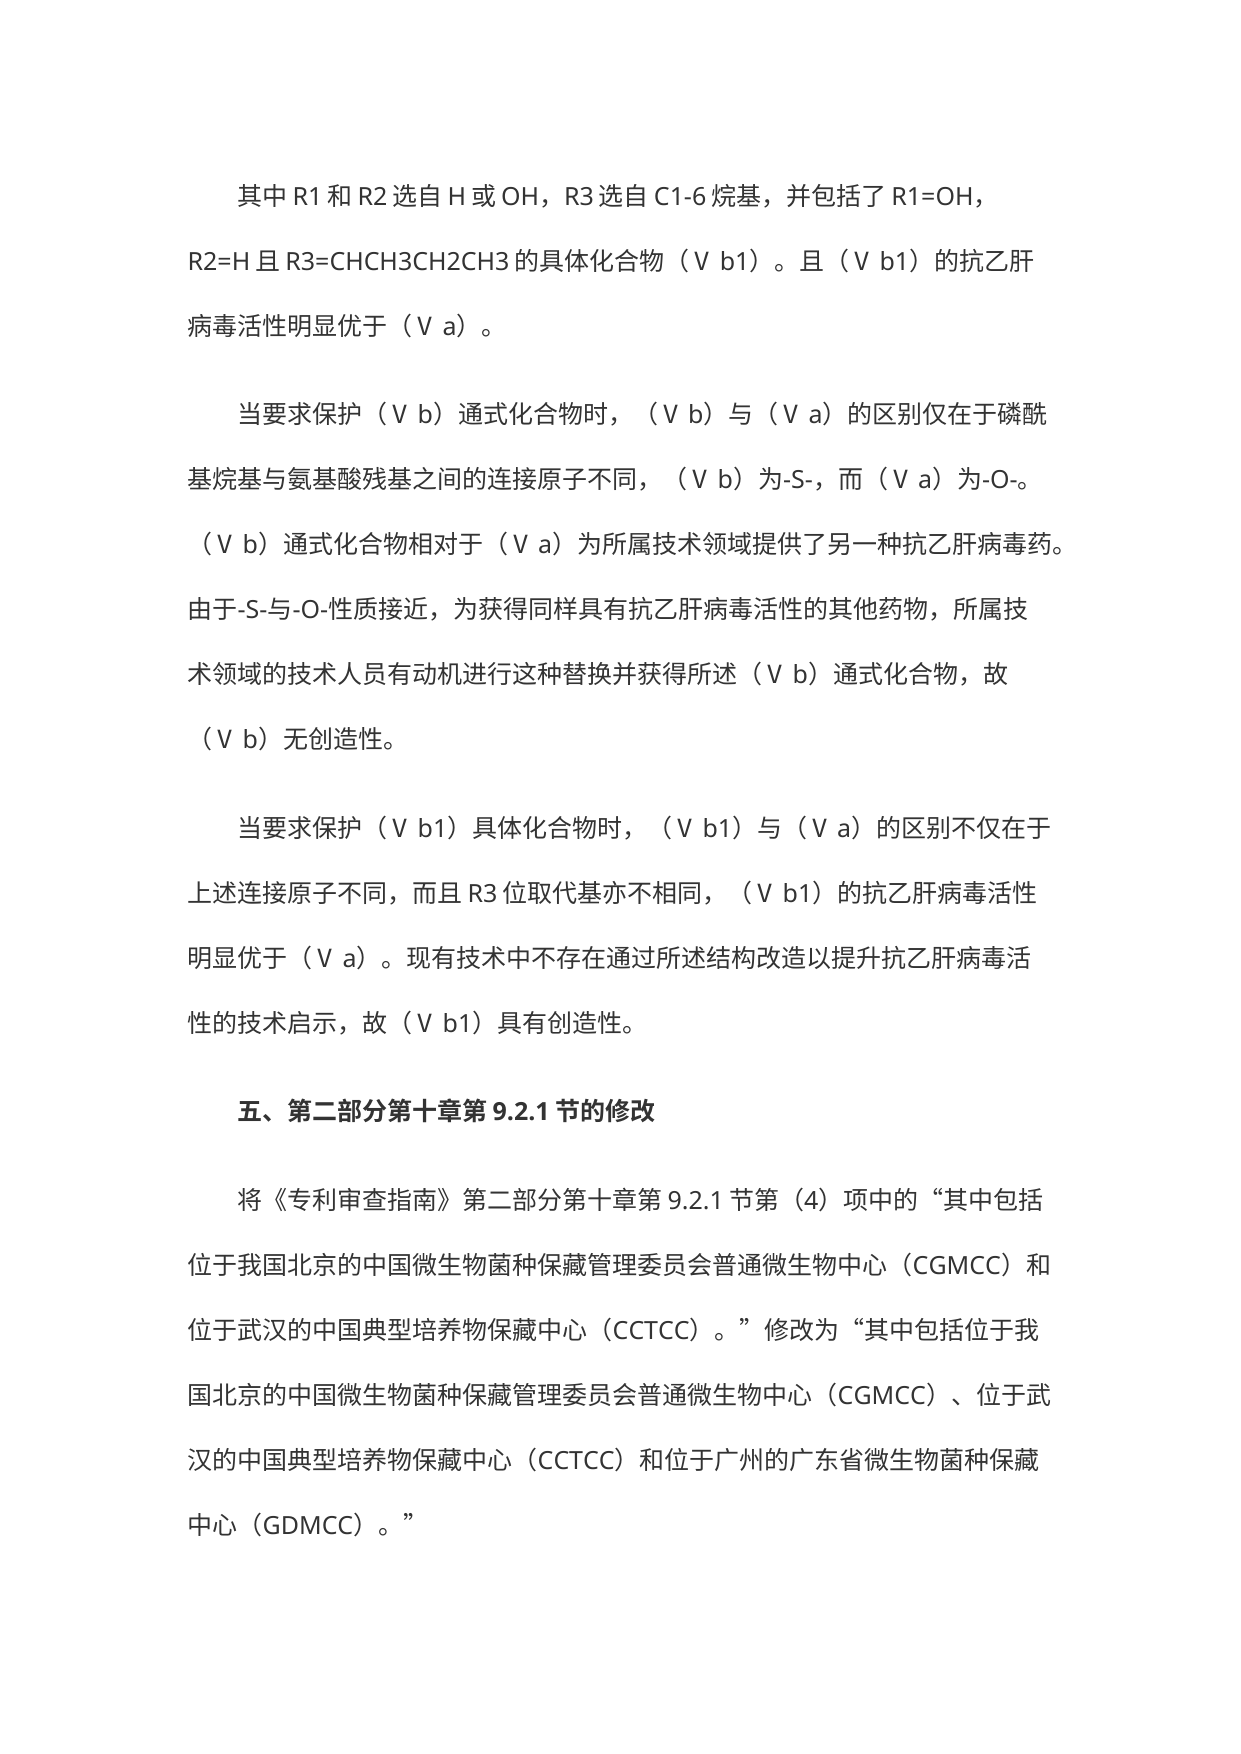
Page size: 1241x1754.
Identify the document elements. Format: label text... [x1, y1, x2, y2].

text 当要求保护（Ⅴb）通式化合物时，（Ⅴb）与（Ⅴa）的区别仅在于磷酰基烷基与氨基酸残基之间的连接原子不同，（Ⅴb）为-S-，而（Ⅴa）为-O-。（Ⅴb）通式化合物相对于（Ⅴa）为所属技术领域提供了另一种抗乙肝病毒药。由于-S-与-O-性质接近，为获得同样具有抗乙肝病毒活性的其他药物，所属技术领域的技术人员有动机进行这种替换并获得所述（Ⅴb）通式化合物，故（Ⅴb）无创造性。 [187, 380, 1053, 770]
text 五、第二部分第十章第9.2.1节的修改 [187, 1077, 1053, 1142]
text 将《专利审查指南》第二部分第十章第9.2.1节第（4）项中的“其中包括位于我国北京的中国微生物菌种保藏管理委员会普通微生物中心（CGMCC）和位于武汉的中国典型培养物保藏中心（CCTCC）。”修改为“其中包括位于我国北京的中国微生物菌种保藏管理委员会普通微生物中心（CGMCC）、位于武汉的中国典型培养物保藏中心（CCTCC）和位于广州的广东省微生物菌种保藏中心（GDMCC）。” [187, 1166, 1053, 1556]
text 其中R1和R2选自H或OH，R3选自C1-6烷基，并包括了R1=OH， R2=H且R3=CHCH3CH2CH3的具体化合物（Ⅴb1）。且（Ⅴb1）的抗乙肝病毒活性明显优于（Ⅴa）。 [187, 162, 1053, 357]
text 当要求保护（Ⅴb1）具体化合物时，（Ⅴb1）与（Ⅴa）的区别不仅在于上述连接原子不同，而且R3位取代基亦不相同，（Ⅴb1）的抗乙肝病毒活性明显优于（Ⅴa）。现有技术中不存在通过所述结构改造以提升抗乙肝病毒活性的技术启示，故（Ⅴb1）具有创造性。 [187, 794, 1053, 1054]
